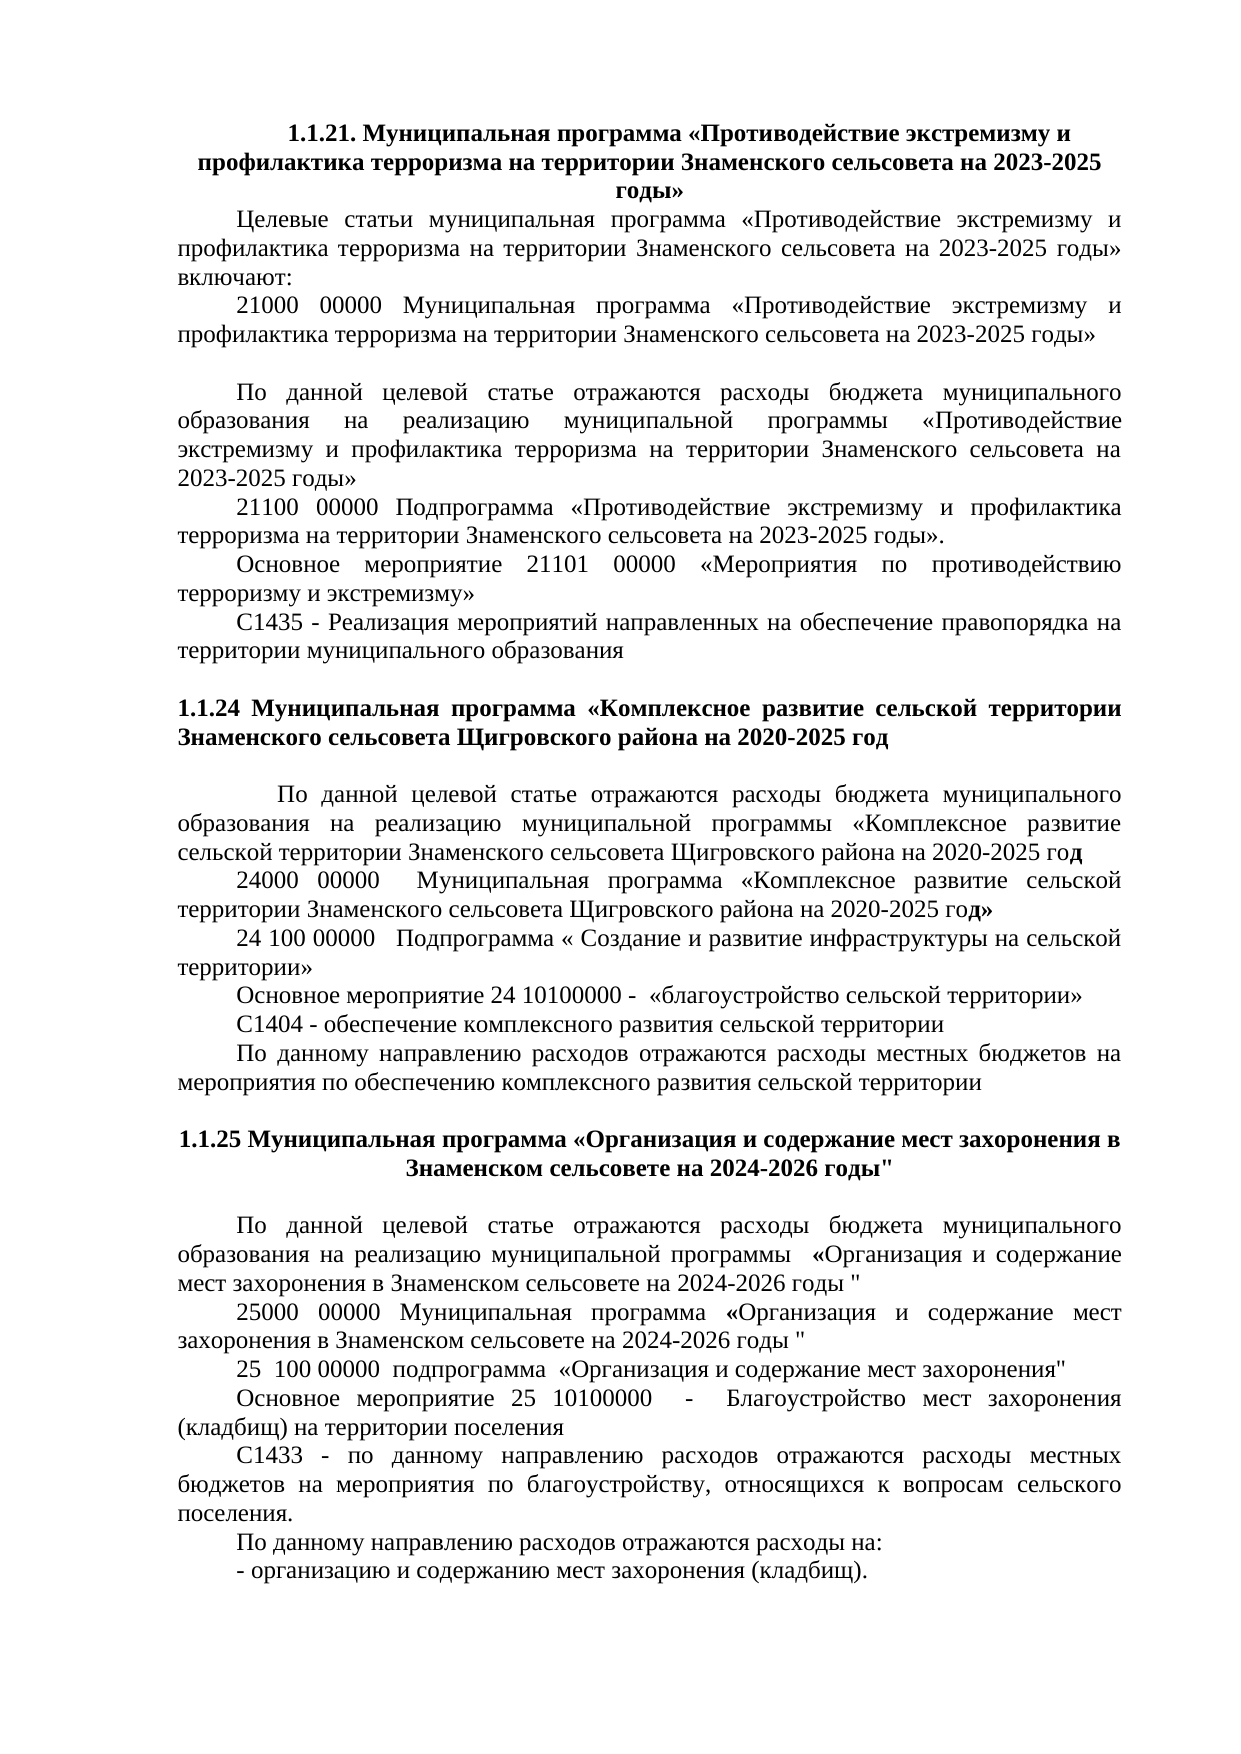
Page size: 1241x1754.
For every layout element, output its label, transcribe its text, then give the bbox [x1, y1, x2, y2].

text С1435 - Реализация мероприятий направленных на обеспечение правопорядка на территории муниципального образования [177, 607, 1122, 664]
text Основное мероприятие 24 10100000 - «благоустройство сельской территории» [177, 981, 1122, 1009]
text - организацию и содержанию мест захоронения (кладбищ). [177, 1556, 1122, 1584]
text По данной целевой статье отражаются расходы бюджета муниципального образования на реализацию муниципальной программы «Комплексное развитие сельской территории Знаменского сельсовета Щигровского района на 2020-2025 год [177, 779, 1122, 866]
text С1404 - обеспечение комплексного развития сельской территории [177, 1009, 1122, 1038]
text 24000 00000 Муниципальная программа «Комплексное развитие сельской территории Знаменского сельсовета Щигровского района на 2020-2025 год» [177, 866, 1122, 923]
text По данному направлению расходов отражаются расходы на: [177, 1527, 1122, 1556]
text 25000 00000 Муниципальная программа «Организация и содержание мест захоронения в Знаменском сельсовете на 2024-2026 годы " [177, 1297, 1122, 1354]
text 1.1.25 Муниципальная программа «Организация и содержание мест захоронения в Знаменском сельсовете на 2024-2026 годы" [177, 1124, 1122, 1182]
text Целевые статьи муниципальная программа «Противодействие экстремизму и профилактика терроризма на территории Знаменского сельсовета на 2023-2025 годы» включают: [177, 204, 1122, 291]
text Основное мероприятие 21101 00000 «Мероприятия по противодействию терроризму и экстремизму» [177, 549, 1122, 607]
text 1.1.24 Муниципальная программа «Комплексное развитие сельской территории Знаменского сельсовета Щигровского района на 2020-2025 год [177, 693, 1122, 751]
text 21000 00000 Муниципальная программа «Противодействие экстремизму и профилактика терроризма на территории Знаменского сельсовета на 2023-2025 годы» [177, 291, 1122, 348]
text Основное мероприятие 25 10100000 - Благоустройство мест захоронения (кладбищ) на территории поселения [177, 1383, 1122, 1441]
text По данной целевой статье отражаются расходы бюджета муниципального образования на реализацию муниципальной программы «Организация и содержание мест захоронения в Знаменском сельсовете на 2024-2026 годы " [177, 1211, 1122, 1297]
text По данному направлению расходов отражаются расходы местных бюджетов на мероприятия по обеспечению комплексного развития сельской территории [177, 1038, 1122, 1096]
text 24 100 00000 Подпрограмма « Создание и развитие инфраструктуры на сельской территории» [177, 923, 1122, 981]
text С1433 - по данному направлению расходов отражаются расходы местных бюджетов на мероприятия по благоустройству, относящихся к вопросам сельского поселения. [177, 1441, 1122, 1527]
text 1.1.21. Муниципальная программа «Противодействие экстремизму и профилактика терроризма на территории Знаменского сельсовета на 2023-2025 годы» [177, 118, 1122, 204]
text По данной целевой статье отражаются расходы бюджета муниципального образования на реализацию муниципальной программы «Противодействие экстремизму и профилактика терроризма на территории Знаменского сельсовета на 2023-2025 годы» [177, 377, 1122, 492]
text 21100 00000 Подпрограмма «Противодействие экстремизму и профилактика терроризма на территории Знаменского сельсовета на 2023-2025 годы». [177, 492, 1122, 549]
text 25 100 00000 подпрограмма «Организация и содержание мест захоронения" [177, 1354, 1122, 1383]
